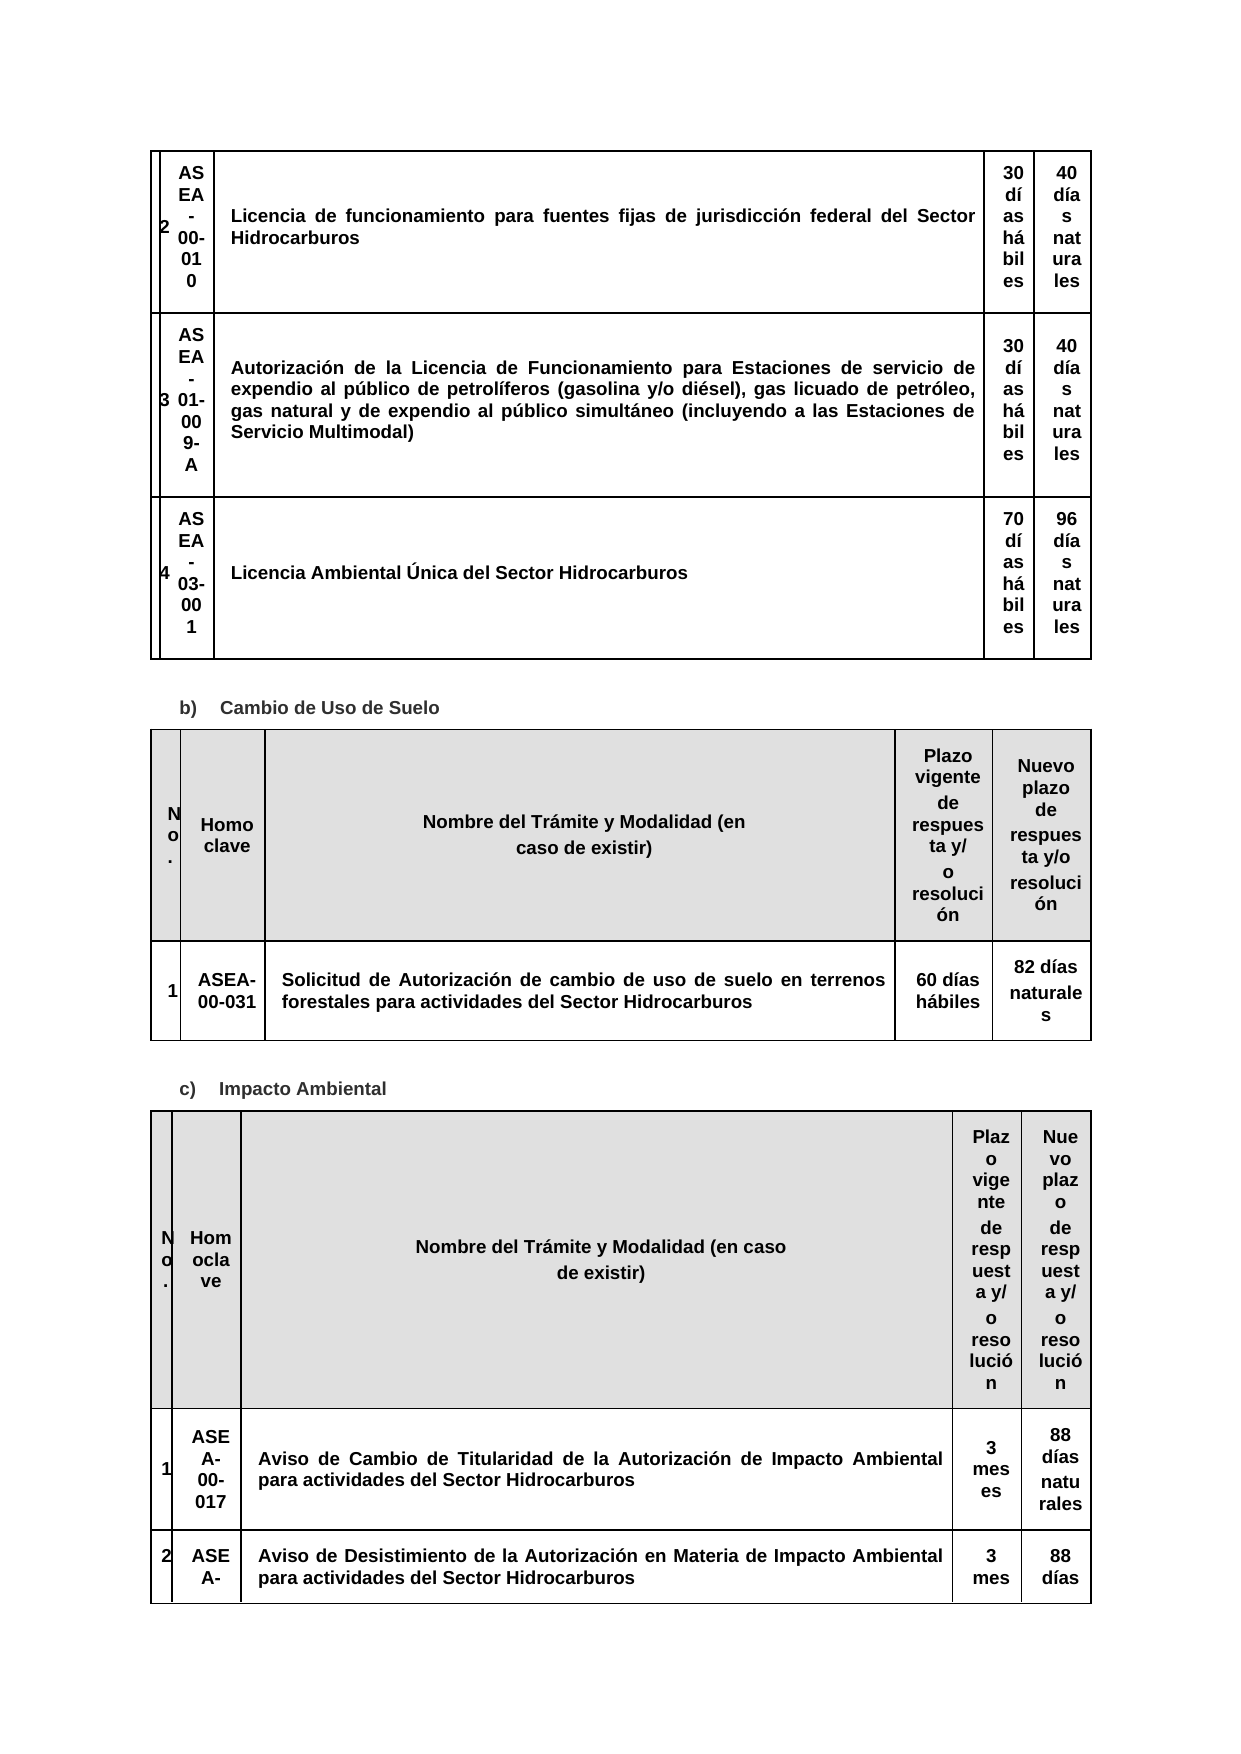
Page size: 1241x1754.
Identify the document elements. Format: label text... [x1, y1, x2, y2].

table_cell 1 [152, 942, 180, 1039]
table_header Plazo vigente de respuesta y/ o resolución [896, 730, 992, 940]
table_header No. [152, 730, 180, 940]
table_header Nuevo plazo de respuesta y/o resolución [993, 730, 1090, 940]
table_cell 40 días naturales [1035, 314, 1090, 496]
table_header Nombre del Trámite y Modalidad (en caso de existir) [266, 730, 894, 940]
table_cell Solicitud de Autorización de cambio de uso de suelo en terrenos forestales para actividades del Sector Hidrocarburos [266, 942, 894, 1039]
table_cell 40 días naturales [1035, 152, 1090, 312]
table_cell Autorización de la Licencia de Funcionamiento para Estaciones de servicio de expendio al público de petrolíferos (gasolina y/o diésel), gas licuado de petróleo, gas natural y de expendio al público simultáneo (incluyendo a las Estaciones de Servicio Multimodal) [215, 314, 983, 496]
table_cell ASEA-00-017 [173, 1409, 240, 1529]
table_header Nombre del Trámite y Modalidad (en caso de existir) [242, 1112, 952, 1408]
table_cell ASEA-00-018 [173, 1531, 240, 1602]
table_cell 3 meses [953, 1409, 1021, 1529]
table_cell Licencia Ambiental Única del Sector Hidrocarburos [215, 498, 983, 658]
table_cell Aviso de Cambio de Titularidad de la Autorización de Impacto Ambiental para actividades del Sector Hidrocarburos [242, 1409, 952, 1529]
table_cell 1 [152, 1409, 171, 1529]
table_cell 3 meses [953, 1531, 1021, 1602]
table_cell 88 días naturales [1022, 1531, 1090, 1602]
table_cell 96 días naturales [1035, 498, 1090, 658]
table_header No. [152, 1112, 171, 1408]
table_cell ASEA-00-031 [181, 942, 264, 1039]
table_header Homoclave [181, 730, 264, 940]
table_cell ASEA-01-009-A [161, 314, 213, 496]
table_cell ASEA-00-010 [161, 152, 213, 312]
table_cell 88 días naturales [1022, 1409, 1090, 1529]
table_header Homoclave [173, 1112, 240, 1408]
table_header Plazo vigente de respuesta y/ o resolución [953, 1112, 1021, 1408]
table_cell 70 días hábiles [985, 498, 1033, 658]
table_header Nuevo plazo de respuesta y/ o resolución [1022, 1112, 1090, 1408]
table_cell 30 días hábiles [985, 314, 1033, 496]
table_cell 60 días hábiles [896, 942, 992, 1039]
text b) Cambio de Uso de Suelo [150, 696, 1090, 718]
table_cell 30 días hábiles [985, 152, 1033, 312]
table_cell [242, 1531, 952, 1602]
text c) Impacto Ambiental [150, 1078, 1090, 1099]
table_cell ASEA-03-001 [161, 498, 213, 658]
table_cell Licencia de funcionamiento para fuentes fijas de jurisdicción federal del Sector Hidrocarburos [215, 152, 983, 312]
table_cell 82 días naturales [993, 942, 1090, 1039]
table_cell 2 [152, 1531, 171, 1602]
